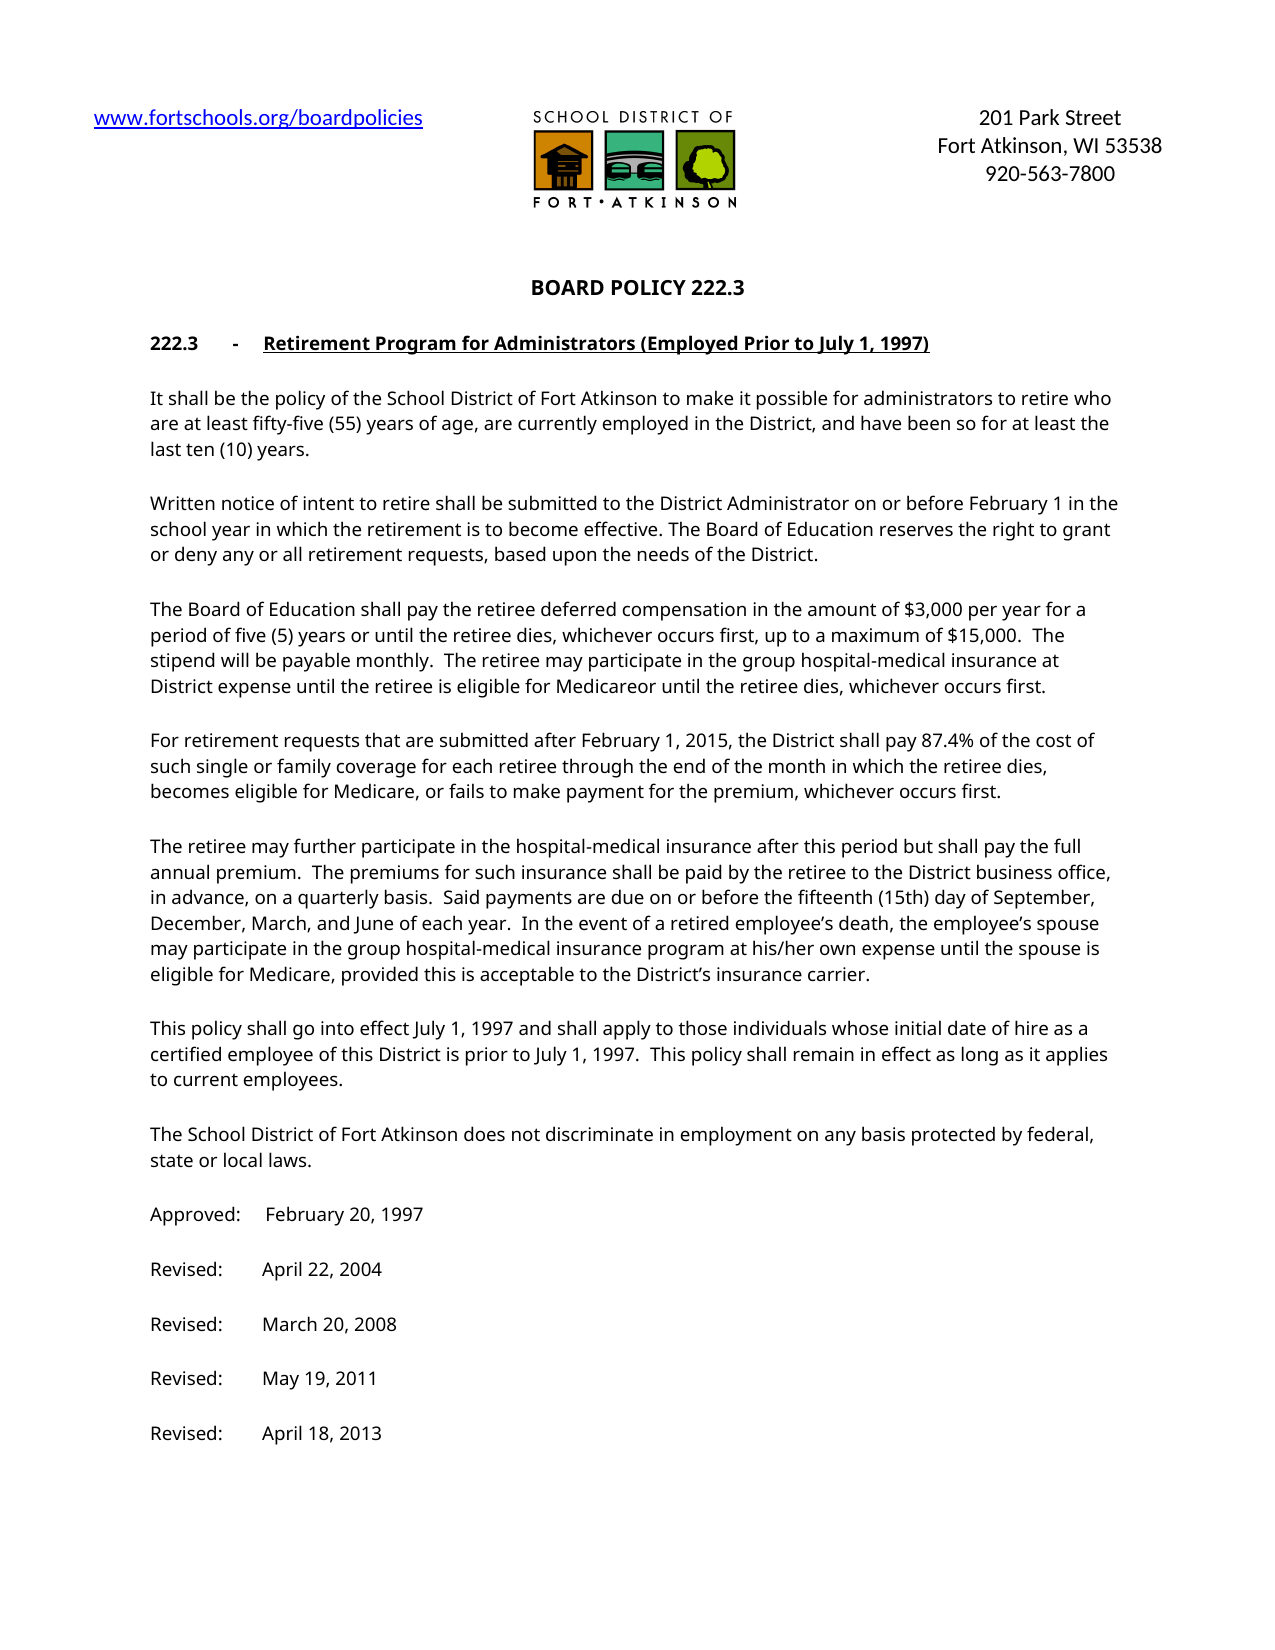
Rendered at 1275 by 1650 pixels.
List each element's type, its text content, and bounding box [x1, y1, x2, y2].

text Approved: February 20, 1997 [150, 1202, 1125, 1227]
text It shall be the policy of the School District of Fort Atkinson to make it possible for administrators to retire who are at least fifty-five (55) years of age, are currently employed in the District, and have been so for at least the last ten (10) years. [150, 385, 1125, 462]
text The School District of Fort Atkinson does not discriminate in employment on any basis protected by federal, state or local laws. [150, 1121, 1125, 1172]
text Revised: April 22, 2004 [150, 1256, 1125, 1282]
picture [533, 111, 737, 208]
text BOARD POLICY 222.3 [150, 273, 1125, 301]
text Revised: April 18, 2013 [150, 1420, 1125, 1446]
text 222.3 - Retirement Program for Administrators (Employed Prior to July 1, 1997) [150, 330, 1125, 356]
text Written notice of intent to retire shall be submitted to the District Administrator on or before February 1 in the school year in which the retirement is to become effective. The Board of Education reserves the right to grant or deny any or all retirement requests, based upon the needs of the District. [150, 491, 1125, 567]
text Revised: May 19, 2011 [150, 1366, 1125, 1391]
text Revised: March 20, 2008 [150, 1311, 1125, 1337]
text The Board of Education shall pay the retiree deferred compensation in the amount of $3,000 per year for a period of five (5) years or until the retiree dies, whichever occurs first, up to a maximum of $15,000. The stipend will be payable monthly. The retiree may participate in the group hospital-medical insurance at District expense until the retiree is eligible for Medicareor until the retiree dies, whichever occurs first. [150, 596, 1125, 698]
text For retirement requests that are submitted after February 1, 2015, the District shall pay 87.4% of the cost of such single or family coverage for each retiree through the end of the month in which the retiree dies, becomes eligible for Medicare, or fails to make payment for the premium, whichever occurs first. [150, 728, 1125, 804]
text The retiree may further participate in the hospital-medical insurance after this period but shall pay the full annual premium. The premiums for such insurance shall be paid by the retiree to the District business office, in advance, on a quarterly basis. Said payments are due on or before the fifteenth (15th) day of September, December, March, and June of each year. In the event of a retired employee’s death, the employee’s spouse may participate in the group hospital-medical insurance program at his/her own expense until the spouse is eligible for Medicare, provided this is acceptable to the District’s insurance carrier. [150, 833, 1125, 987]
text This policy shall go into effect July 1, 1997 and shall apply to those individuals whose initial date of hire as a certified employee of this District is prior to July 1, 1997. This policy shall remain in effect as long as it applies to current employees. [150, 1016, 1125, 1092]
